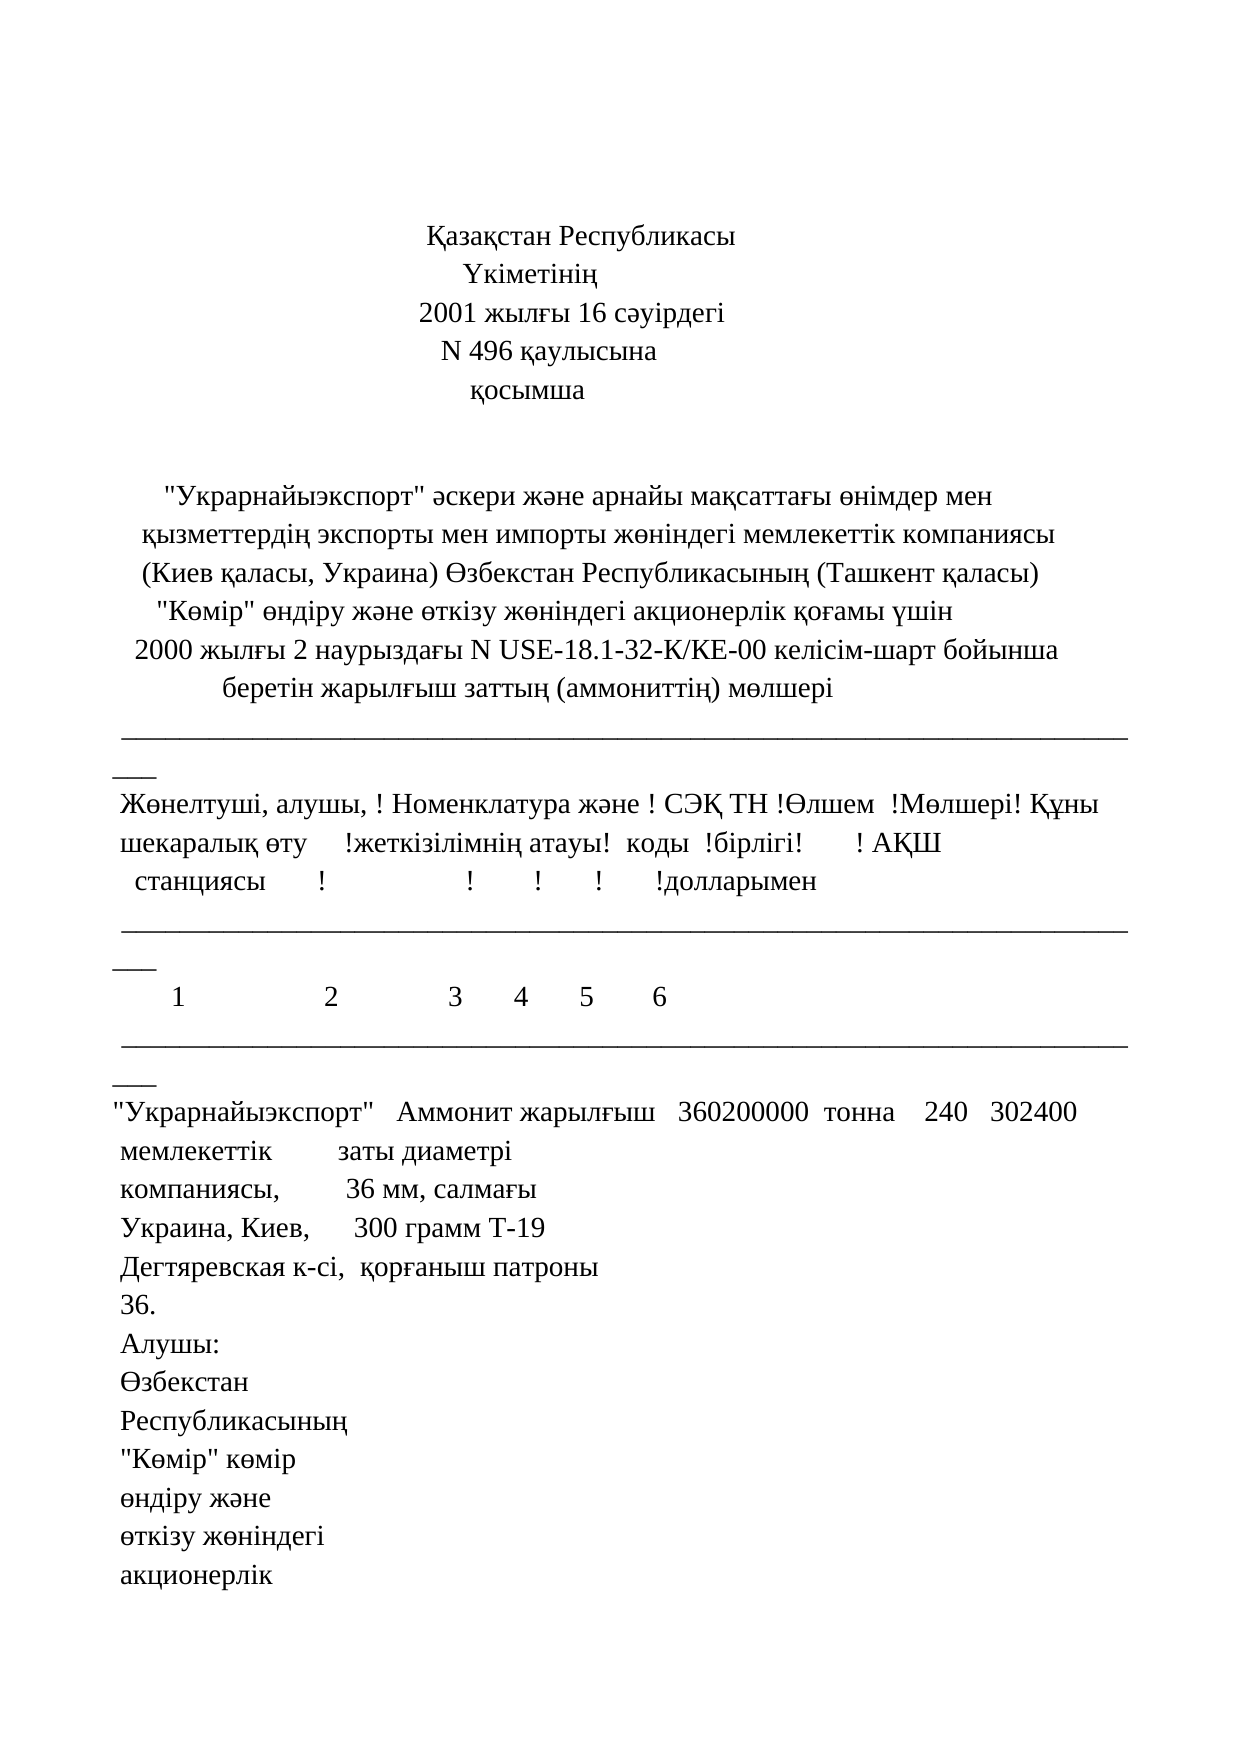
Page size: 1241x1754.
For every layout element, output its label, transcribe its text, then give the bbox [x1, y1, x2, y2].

text шекаралық өту !жеткізілімнің атауы! коды !бірлігі! ! АҚШ [112, 825, 1128, 858]
text "Украрнайыэкспорт" әскери және арнайы мақсаттағы өнімдер мен [112, 478, 1128, 511]
text акционерлік [112, 1557, 1128, 1591]
text 36. [112, 1287, 1128, 1321]
text "Көмір" көмір [112, 1441, 1128, 1475]
text Жөнелтуші, алушы, ! Номенклатура және ! СЭҚ ТН !Өлшем !Мөлшері! Құны [112, 786, 1128, 820]
text 2001 жылғы 16 сәуірдегі [112, 295, 1128, 328]
text өндіру және [112, 1480, 1128, 1513]
text ________________________________________________________________________ [112, 709, 1128, 781]
text (Киев қаласы, Украина) Өзбекстан Республикасының (Ташкент қаласы) [112, 555, 1128, 588]
text Украина, Киев, 300 грамм Т-19 [112, 1210, 1128, 1244]
text Қазақстан Республикасы [112, 218, 1128, 251]
text Дегтяревская к-сі, қорғаныш патроны [112, 1249, 1128, 1282]
text қызметтердің экспорты мен импорты жөніндегі мемлекеттік компаниясы [112, 516, 1128, 550]
text 2000 жылғы 2 наурыздағы N USЕ-18.1-32-К/КЕ-00 келісім-шарт бойынша [112, 632, 1128, 666]
text қосымша [112, 372, 1128, 405]
text Алушы: [112, 1326, 1128, 1359]
text N 496 қаулысына [112, 333, 1128, 367]
text ________________________________________________________________________ [112, 902, 1128, 974]
text "Көмір" өндіру және өткізу жөніндегі акционерлік қоғамы үшін [112, 593, 1128, 627]
text 1 2 3 4 5 6 [112, 979, 1128, 1012]
text станциясы ! ! ! ! !долларымен [112, 863, 1128, 897]
text Өзбекстан [112, 1364, 1128, 1398]
text өткізу жөніндегі [112, 1518, 1128, 1552]
text ________________________________________________________________________ [112, 1017, 1128, 1089]
text Республикасының [112, 1403, 1128, 1436]
text компаниясы, 36 мм, салмағы [112, 1172, 1128, 1205]
text Үкіметінің [112, 256, 1128, 290]
text "Украрнайыэкспорт" Аммонит жарылғыш 360200000 тонна 240 302400 [112, 1094, 1128, 1128]
text беретін жарылғыш заттың (аммониттің) мөлшері [112, 671, 1128, 704]
text мемлекеттік заты диаметрі [112, 1133, 1128, 1167]
